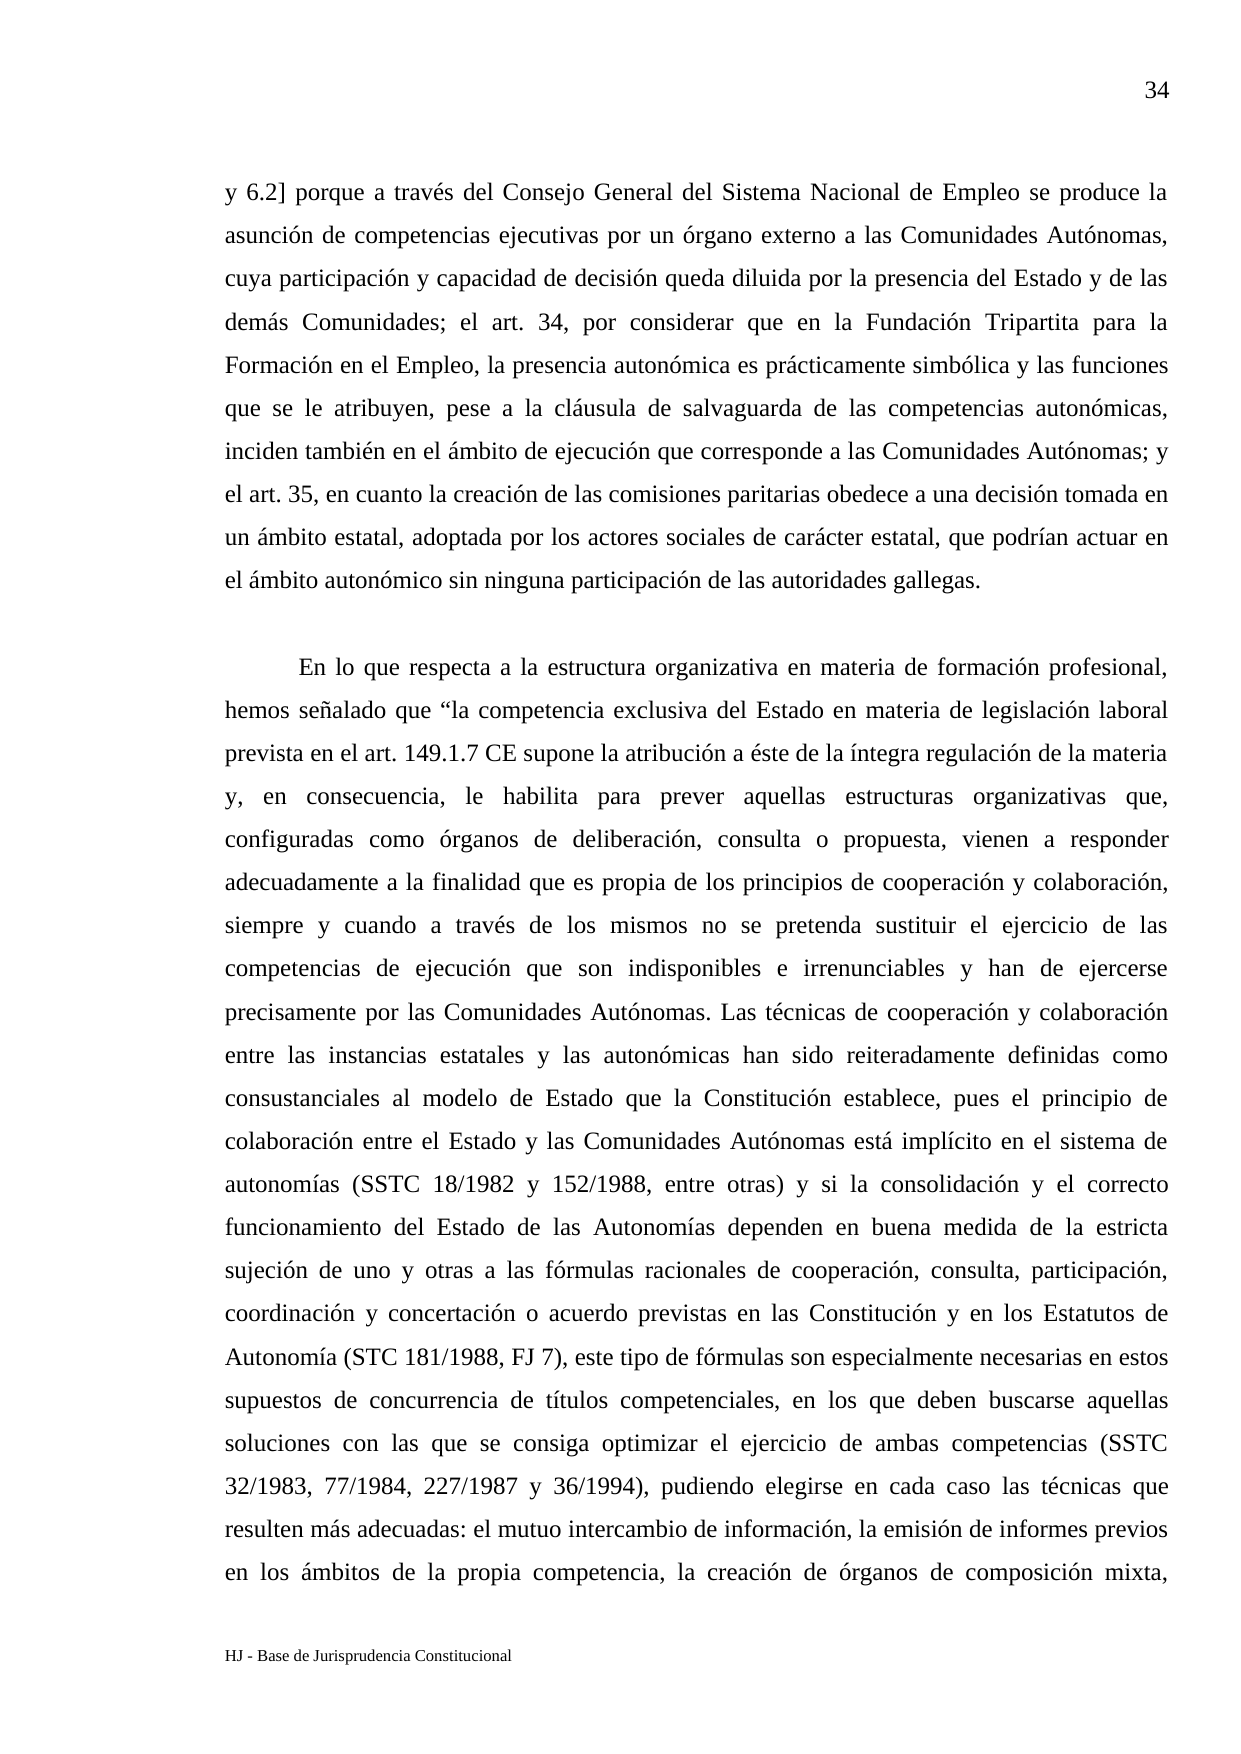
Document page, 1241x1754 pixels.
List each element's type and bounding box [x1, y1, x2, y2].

text [224, 177, 1169, 594]
text [224, 652, 1169, 1586]
